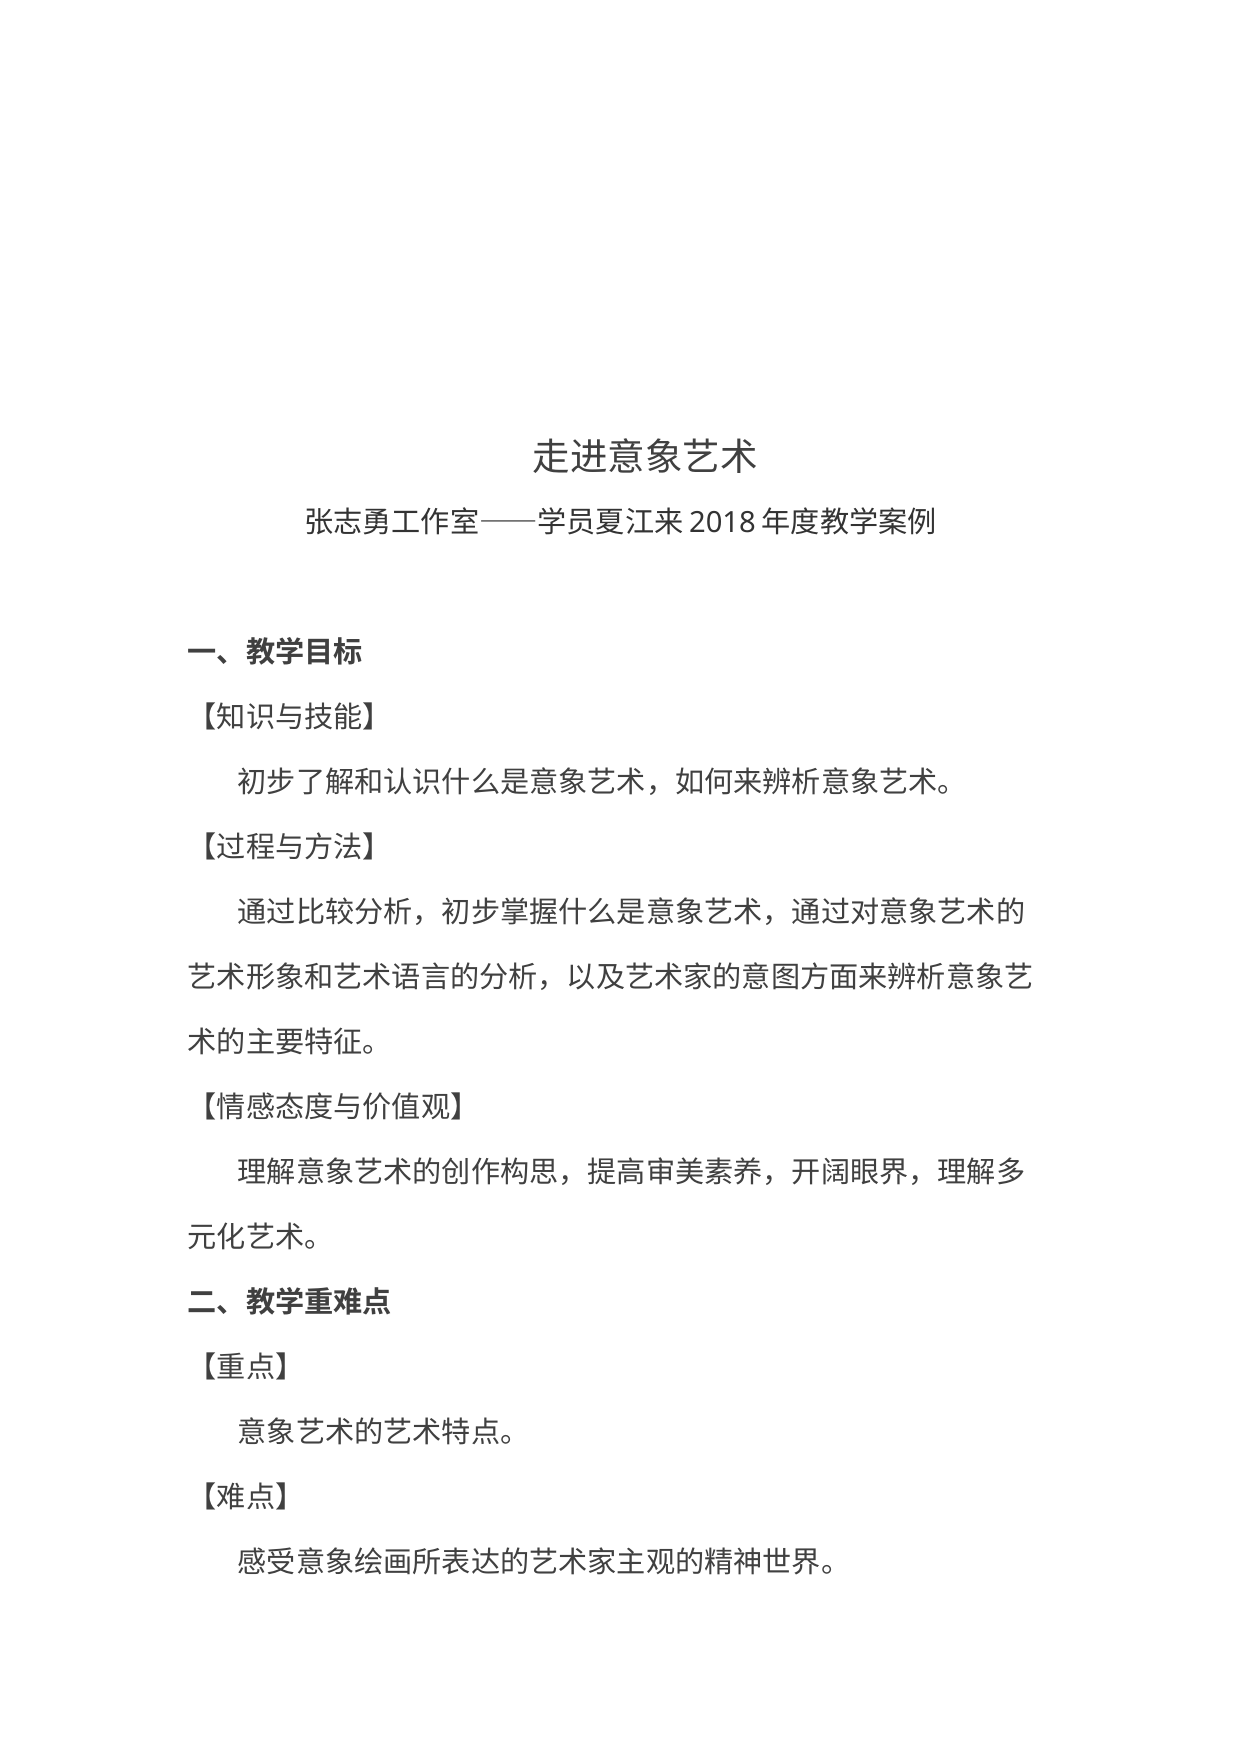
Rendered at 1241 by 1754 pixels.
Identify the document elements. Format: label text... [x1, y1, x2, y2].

text 张志勇工作室——学员夏江来2018年度教学案例 [187, 487, 1053, 552]
text 初步了解和认识什么是意象艺术，如何来辨析意象艺术。 [187, 747, 1053, 812]
text 走进意象艺术 [187, 422, 1053, 487]
text 【重点】 [187, 1332, 1053, 1397]
text 一、教学目标 [187, 617, 1053, 682]
text 通过比较分析，初步掌握什么是意象艺术，通过对意象艺术的艺术形象和艺术语言的分析，以及艺术家的意图方面来辨析意象艺术的主要特征。 [187, 877, 1053, 1072]
text 【难点】 [187, 1462, 1053, 1527]
text 【情感态度与价值观】 [187, 1072, 1053, 1137]
text 【知识与技能】 [187, 682, 1053, 747]
text 意象艺术的艺术特点。 [187, 1397, 1053, 1462]
text 二、教学重难点 [187, 1267, 1053, 1332]
text 【过程与方法】 [187, 812, 1053, 877]
text 感受意象绘画所表达的艺术家主观的精神世界。 [187, 1527, 1053, 1592]
text 理解意象艺术的创作构思，提高审美素养，开阔眼界，理解多元化艺术。 [187, 1137, 1053, 1267]
